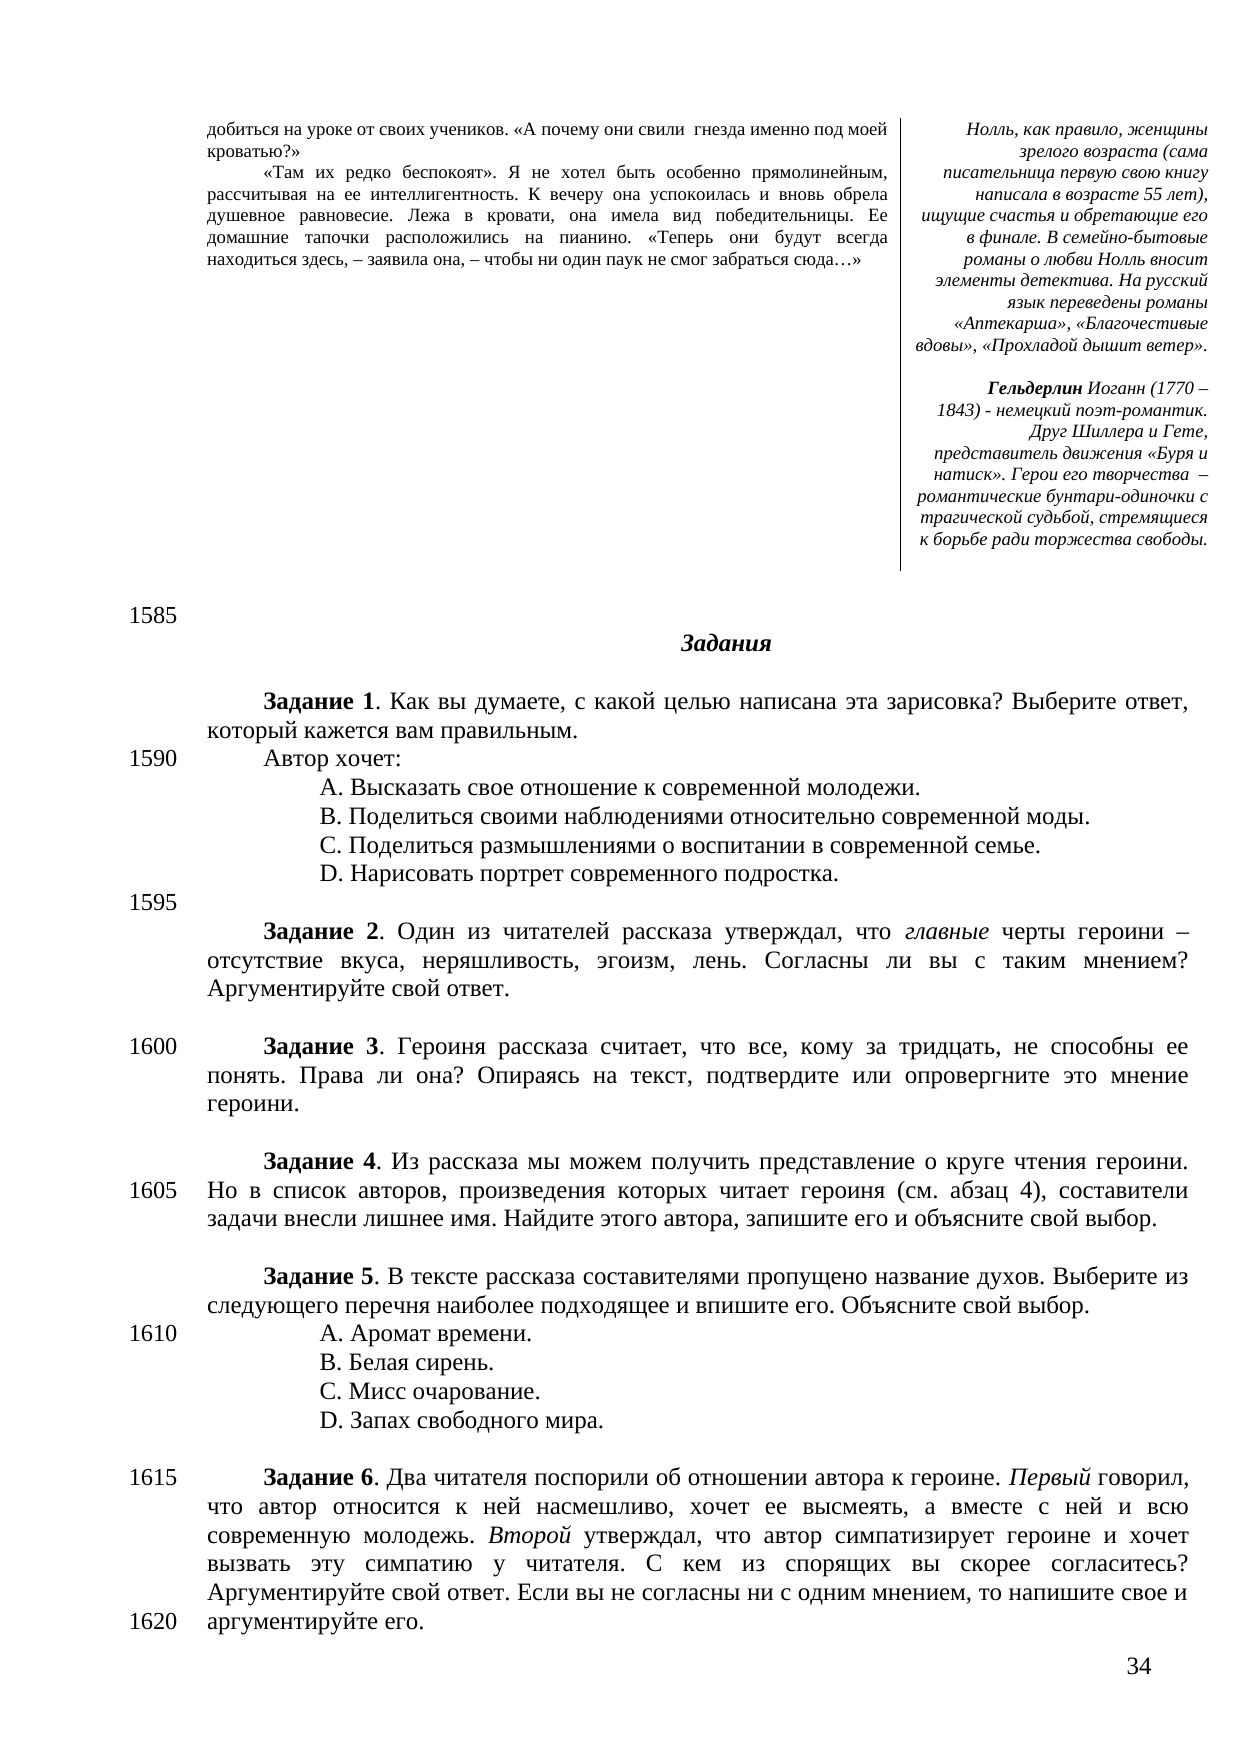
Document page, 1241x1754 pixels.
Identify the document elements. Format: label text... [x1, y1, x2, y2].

text A. Аромат времени. [207, 1318, 1189, 1347]
text Задание 6. Два читателя поспорили об отношении автора к героине. Первый говорил, что автор относится к ней насмешливо, хочет ее высмеять, а вместе с ней и всю современную молодежь. Второй утверждал, что автор симпатизирует героине и хочет вызвать эту симпатию у читателя. С кем из спорящих вы скорее согласитесь? Аргументируйте свой ответ. Если вы не согласны ни с одним мнением, то напишите свое и аргументируйте его. [207, 1462, 1189, 1635]
text B. Поделиться своими наблюдениями относительно современной моды. [207, 801, 1189, 830]
text D. Нарисовать портрет современного подростка. [207, 858, 1189, 887]
text Задание 5. В тексте рассказа составителями пропущено название духов. Выберите из следующего перечня наиболее подходящее и впишите его. Объясните свой выбор. [207, 1261, 1189, 1318]
text D. Запах свободного мира. [207, 1405, 1189, 1433]
text А. Высказать свое отношение к современной молодежи. [207, 772, 1189, 801]
text Задания [207, 628, 1189, 657]
text Задание 3. Героиня рассказа считает, что все, кому за тридцать, не способны ее понять. Права ли она? Опираясь на текст, подтвердите или опровергните это мнение героини. [207, 1031, 1189, 1117]
text Задание 1. Как вы думаете, с какой целью написана эта зарисовка? Выберите ответ, который кажется вам правильным. [207, 686, 1189, 743]
text Автор хочет: [207, 743, 1189, 772]
text B. Белая сирень. [207, 1347, 1189, 1376]
text Задание 4. Из рассказа мы можем получить представление о круге чтения героини. Но в список авторов, произведения которых читает героиня (см. абзац 4), составители задачи внесли лишнее имя. Найдите этого автора, запишите его и объясните свой выбор. [207, 1146, 1189, 1232]
text С. Мисс очарование. [207, 1376, 1189, 1405]
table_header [196, 118, 900, 571]
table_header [901, 118, 1219, 571]
text C. Поделиться размышлениями о воспитании в современной семье. [207, 830, 1189, 858]
text Задание 2. Один из читателей рассказа утверждал, что главные черты героини – отсутствие вкуса, неряшливость, эгоизм, лень. Согласны ли вы с таким мнением? Аргументируйте свой ответ. [207, 916, 1189, 1002]
